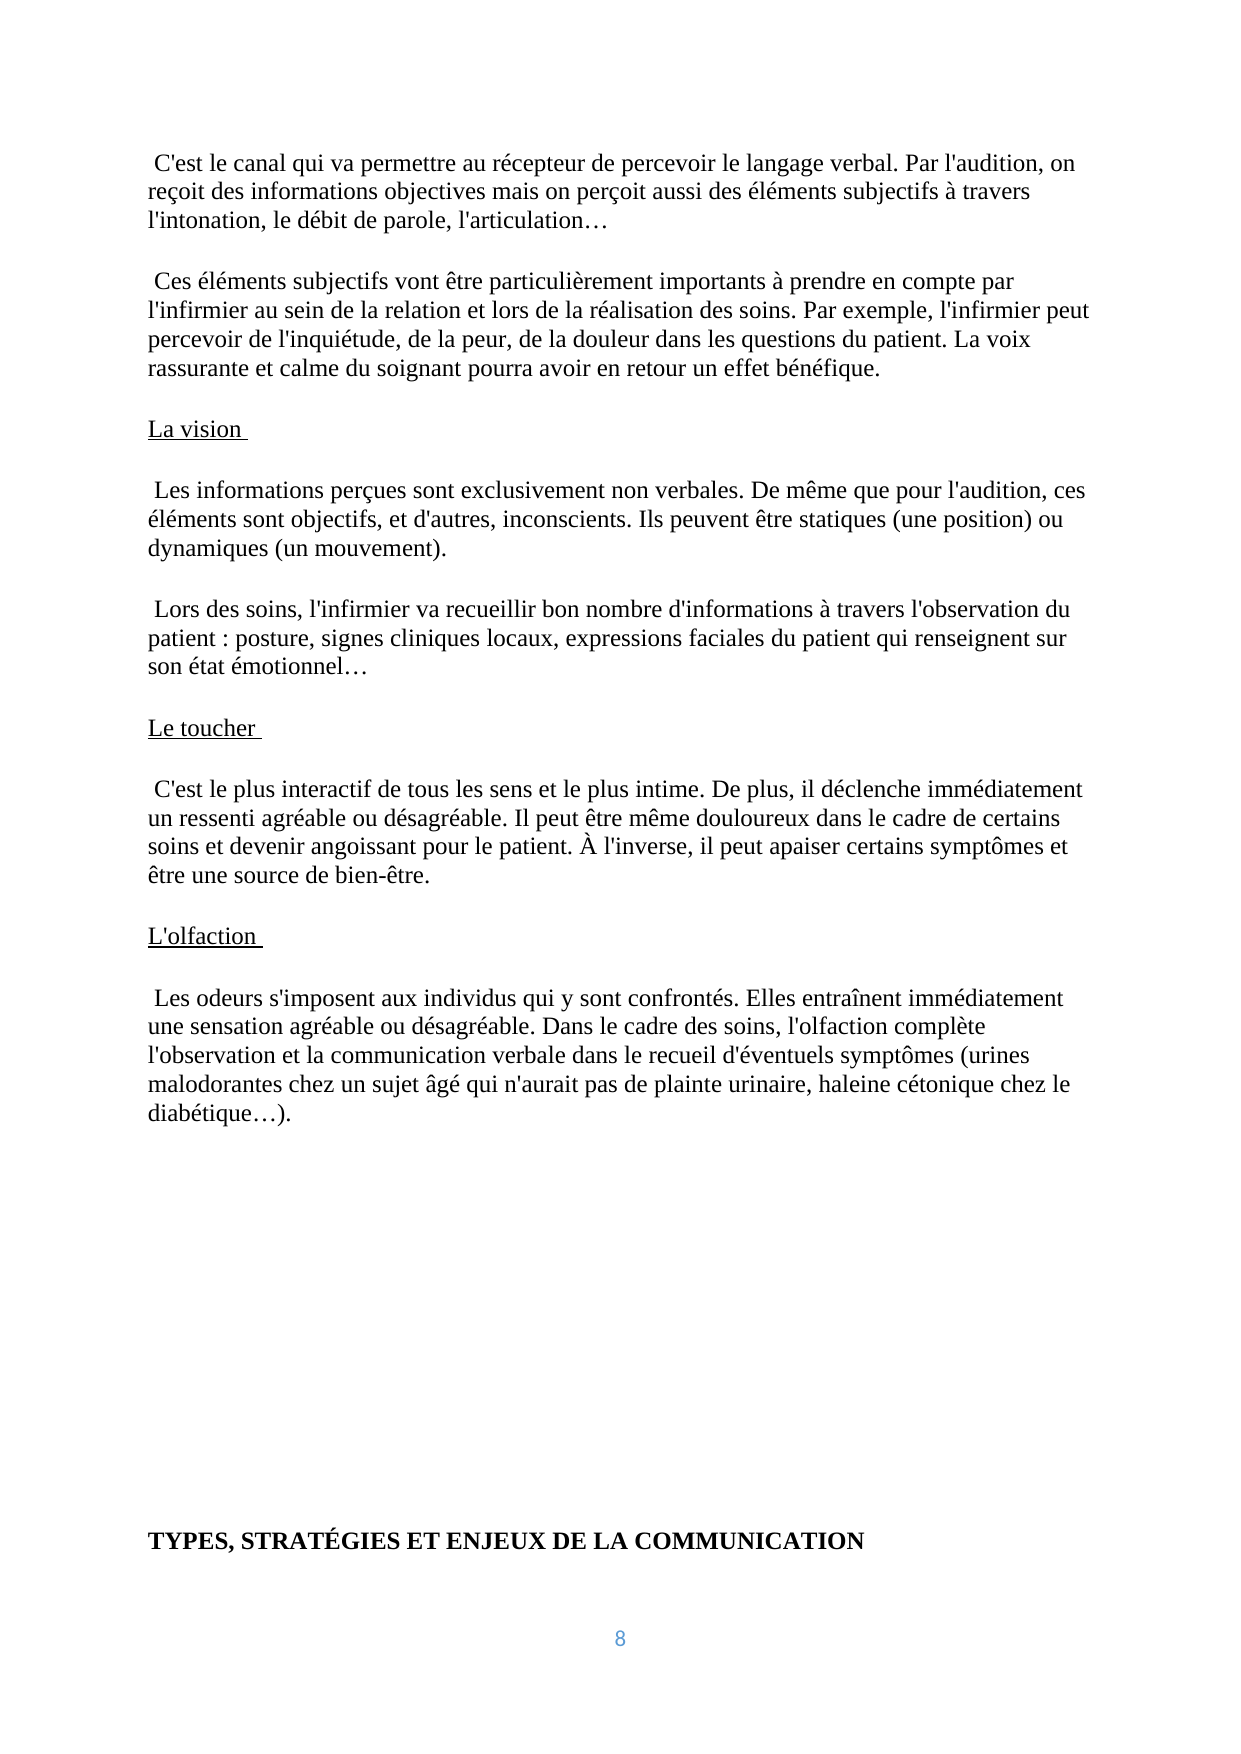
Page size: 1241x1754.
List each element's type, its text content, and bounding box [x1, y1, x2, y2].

text C'est le canal qui va permettre au récepteur de percevoir le langage verbal. Par l'audition, on reçoit des informations objectives mais on perçoit aussi des éléments subjectifs à travers l'intonation, le débit de parole, l'articulation… [148, 148, 1093, 234]
text C'est le plus interactif de tous les sens et le plus intime. De plus, il déclenche immédiatement un ressenti agréable ou désagréable. Il peut être même douloureux dans le cadre de certains soins et devenir angoissant pour le patient. À l'inverse, il peut apaiser certains symptômes et être une source de bien-être. [148, 774, 1093, 889]
text Les odeurs s'imposent aux individus qui y sont confrontés. Elles entraînent immédiatement une sensation agréable ou désagréable. Dans le cadre des soins, l'olfaction complète l'observation et la communication verbale dans le recueil d'éventuels symptômes (urines malodorantes chez un sujet âgé qui n'aurait pas de plainte urinaire, haleine cétonique chez le diabétique…). [148, 983, 1093, 1126]
text Ces éléments subjectifs vont être particulièrement importants à prendre en compte par l'infirmier au sein de la relation et lors de la réalisation des soins. Par exemple, l'infirmier peut percevoir de l'inquiétude, de la peur, de la douleur dans les questions du patient. La voix rassurante et calme du soignant pourra avoir en retour un effet bénéfique. [148, 266, 1093, 381]
text L'olfaction [148, 921, 1093, 950]
text Lors des soins, l'infirmier va recueillir bon nombre d'informations à travers l'observation du patient : posture, signes cliniques locaux, expressions faciales du patient qui renseignent sur son état émotionnel… [148, 594, 1093, 680]
text La vision [148, 414, 1093, 443]
text TYPES, STRATÉGIES ET ENJEUX DE LA COMMUNICATION [148, 1526, 1093, 1555]
text Les informations perçues sont exclusivement non verbales. De même que pour l'audition, ces éléments sont objectifs, et d'autres, inconscients. Ils peuvent être statiques (une position) ou dynamiques (un mouvement). [148, 475, 1093, 561]
text Le toucher [148, 713, 1093, 741]
